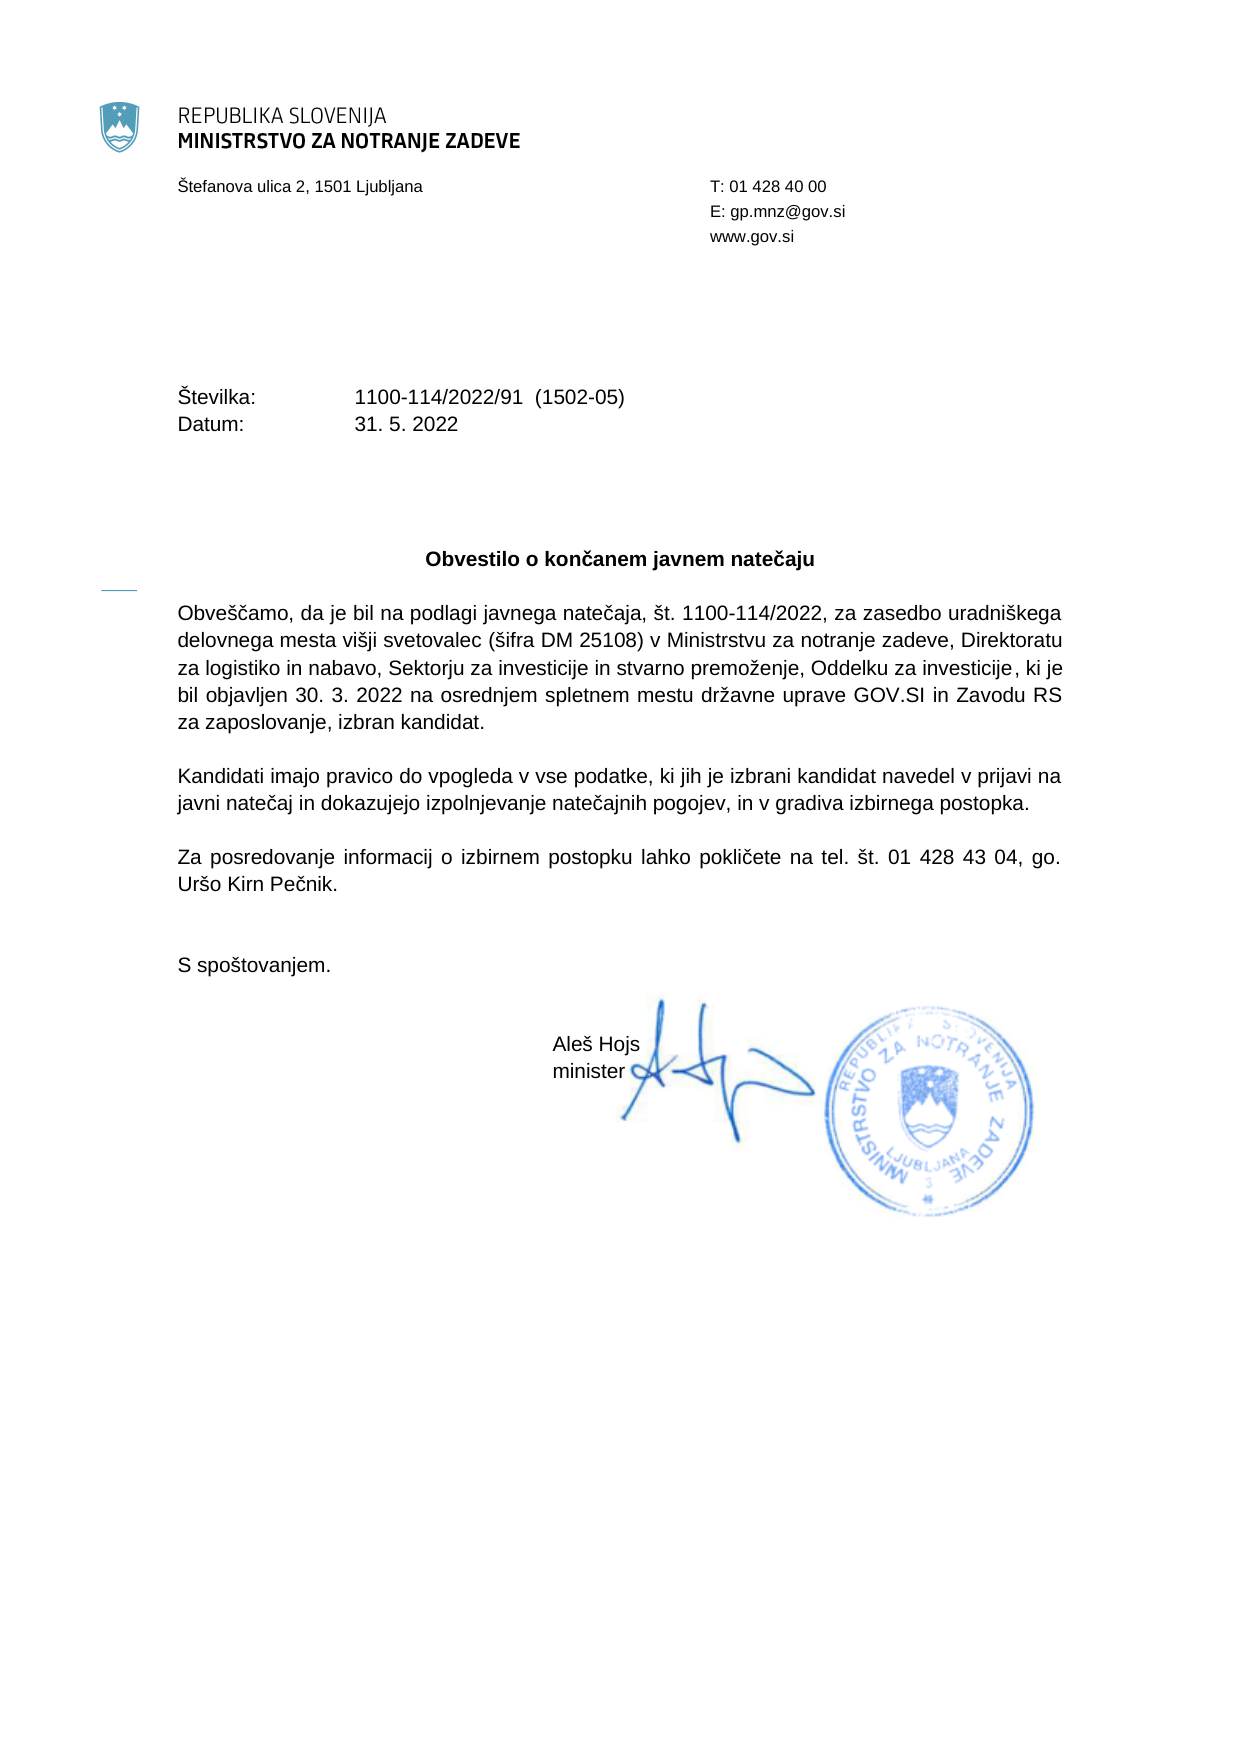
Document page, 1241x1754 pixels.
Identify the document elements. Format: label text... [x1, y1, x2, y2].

text Za posredovanje informacij o izbirnem postopku lahko pokličete na tel. št. 01 428 43 04, go. Uršo Kirn Pečnik. [177, 843, 1063, 897]
picture [613, 983, 1049, 1029]
picture [0, 0, 709, 160]
text minister [177, 1056, 1063, 1083]
text Kandidati imajo pravico do vpogleda v vse podatke, ki jih je izbrani kandidat navedel v prijavi na javni natečaj in dokazujejo izpolnjevanje natečajnih pogojev, in v gradiva izbirnega postopka. [177, 762, 1063, 816]
text S spoštovanjem. [177, 951, 1063, 978]
text Datum: 31. 5. 2022 [177, 409, 1063, 437]
text Obvestilo o končanem javnem natečaju [177, 545, 1063, 572]
picture [613, 1083, 1049, 1226]
text Aleš Hojs [177, 1029, 1063, 1056]
text Številka: 1100-114/2022/91 (1502-05) [177, 382, 1063, 409]
text Obveščamo, da je bil na podlagi javnega natečaja, št. 1100-114/2022, za zasedbo uradniškega delovnega mesta višji svetovalec (šifra DM 25108) v Ministrstvu za notranje zadeve, Direktoratu za logistiko in nabavo, Sektorju za investicije in stvarno premoženje, Oddelku za investicije, ki je bil objavljen 30. 3. 2022 na osrednjem spletnem mestu državne uprave GOV.SI in Zavodu RS za zaposlovanje, izbran kandidat. [177, 599, 1063, 734]
